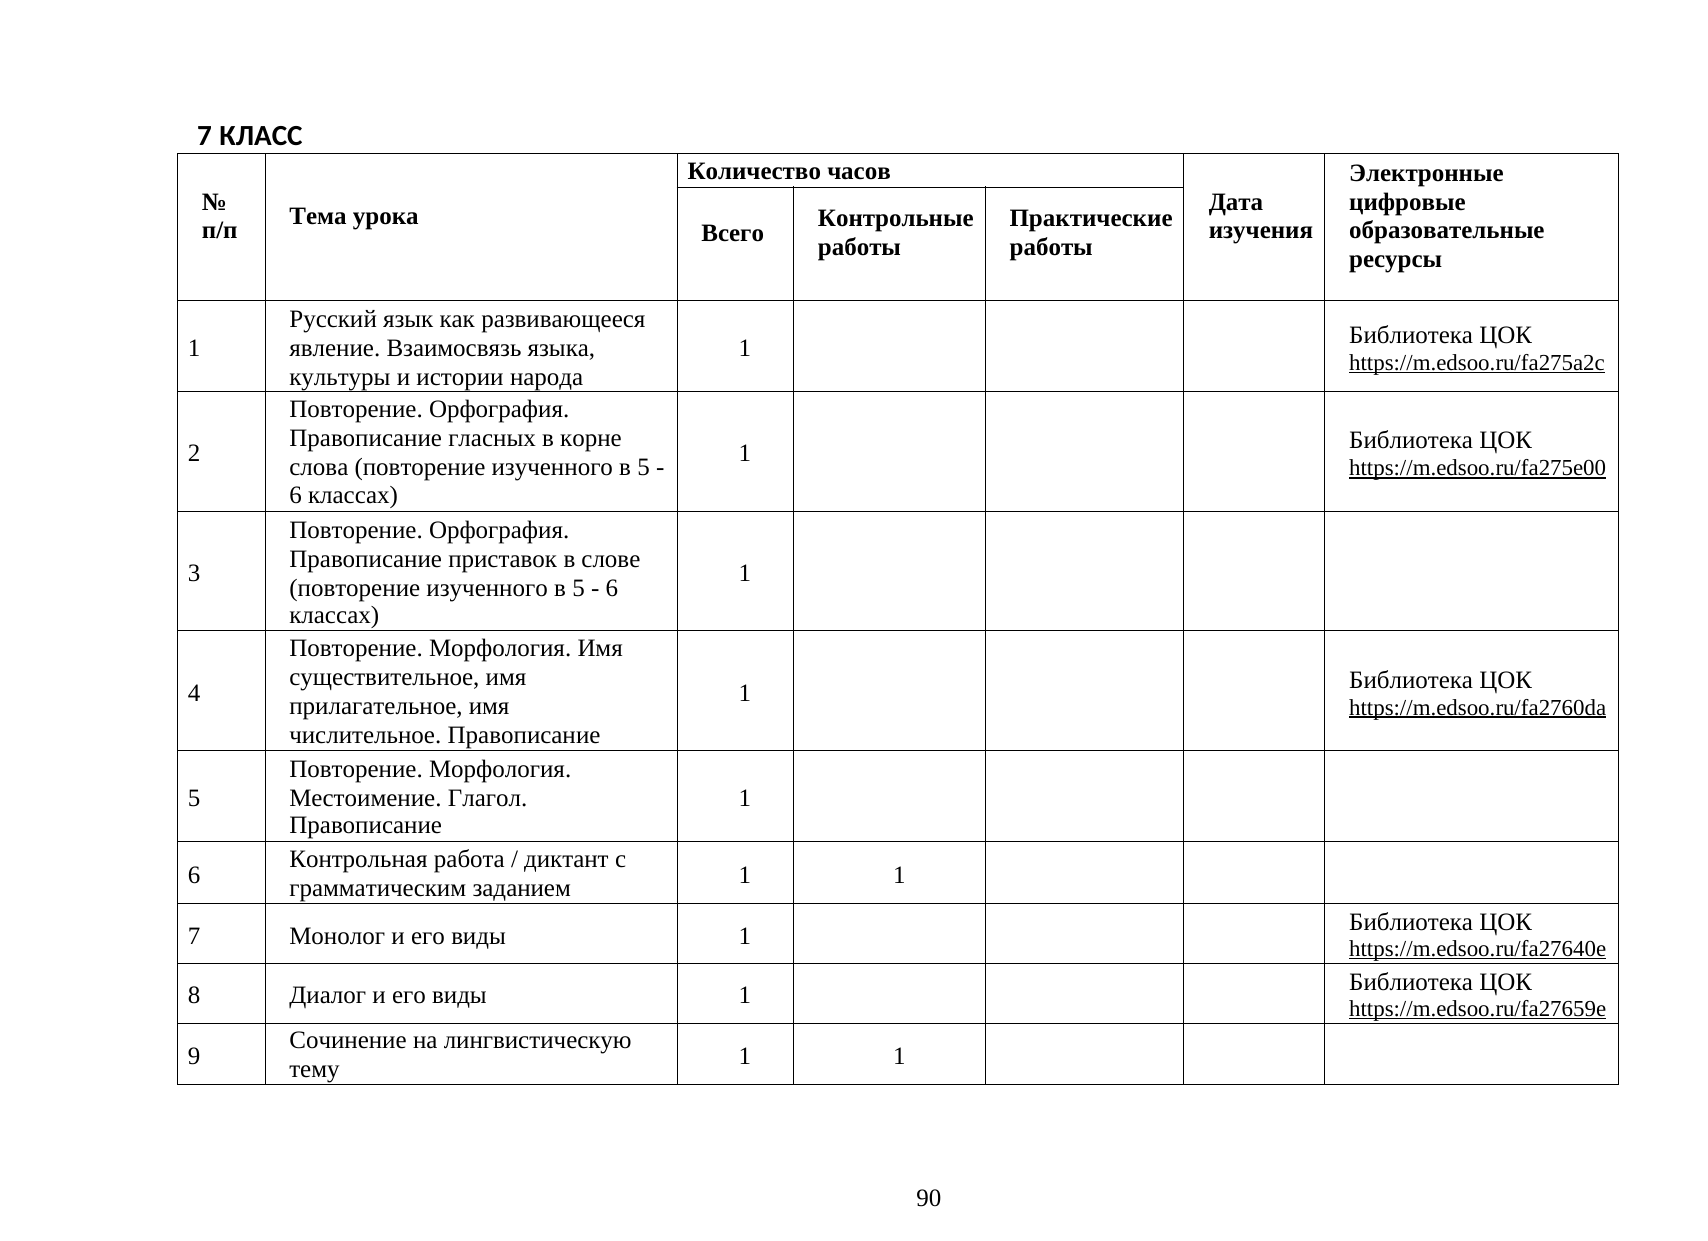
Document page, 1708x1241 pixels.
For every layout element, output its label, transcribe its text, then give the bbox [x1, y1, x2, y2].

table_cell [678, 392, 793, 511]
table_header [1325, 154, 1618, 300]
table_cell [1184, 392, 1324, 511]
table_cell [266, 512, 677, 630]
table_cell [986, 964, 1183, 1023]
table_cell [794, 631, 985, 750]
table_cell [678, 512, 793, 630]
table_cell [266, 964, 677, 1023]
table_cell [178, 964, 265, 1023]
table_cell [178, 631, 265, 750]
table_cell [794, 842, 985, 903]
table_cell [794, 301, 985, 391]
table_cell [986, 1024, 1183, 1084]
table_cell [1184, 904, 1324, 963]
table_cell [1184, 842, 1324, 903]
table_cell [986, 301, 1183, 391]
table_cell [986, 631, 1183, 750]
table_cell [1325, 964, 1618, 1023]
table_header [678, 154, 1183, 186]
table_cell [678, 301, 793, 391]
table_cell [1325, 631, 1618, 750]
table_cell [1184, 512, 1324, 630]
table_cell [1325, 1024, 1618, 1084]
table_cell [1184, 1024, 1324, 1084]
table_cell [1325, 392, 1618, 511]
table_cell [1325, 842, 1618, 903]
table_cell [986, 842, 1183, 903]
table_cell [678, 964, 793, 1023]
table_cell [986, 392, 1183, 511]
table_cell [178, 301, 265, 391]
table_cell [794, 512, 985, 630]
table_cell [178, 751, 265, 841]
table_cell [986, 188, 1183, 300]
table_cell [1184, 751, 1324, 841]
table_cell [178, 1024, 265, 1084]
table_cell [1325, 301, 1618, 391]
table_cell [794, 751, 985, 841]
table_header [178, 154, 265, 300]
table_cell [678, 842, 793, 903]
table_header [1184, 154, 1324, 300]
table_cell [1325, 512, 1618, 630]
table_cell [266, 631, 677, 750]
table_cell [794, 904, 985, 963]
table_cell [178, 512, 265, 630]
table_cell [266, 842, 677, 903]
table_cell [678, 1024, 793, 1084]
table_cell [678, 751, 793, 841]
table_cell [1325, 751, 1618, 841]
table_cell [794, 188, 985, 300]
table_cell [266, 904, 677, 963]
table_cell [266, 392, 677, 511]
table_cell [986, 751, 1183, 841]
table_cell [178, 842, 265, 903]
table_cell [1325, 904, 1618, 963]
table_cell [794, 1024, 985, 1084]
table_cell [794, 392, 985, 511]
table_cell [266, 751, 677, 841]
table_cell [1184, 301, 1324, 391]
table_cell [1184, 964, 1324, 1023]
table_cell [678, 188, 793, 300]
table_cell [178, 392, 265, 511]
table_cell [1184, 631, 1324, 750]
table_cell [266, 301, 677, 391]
list КЛАСС [197, 117, 1630, 153]
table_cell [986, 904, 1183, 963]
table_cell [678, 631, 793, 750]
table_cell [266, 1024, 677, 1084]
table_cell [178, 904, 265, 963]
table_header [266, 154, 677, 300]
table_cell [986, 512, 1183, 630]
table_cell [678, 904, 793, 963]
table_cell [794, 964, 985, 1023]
